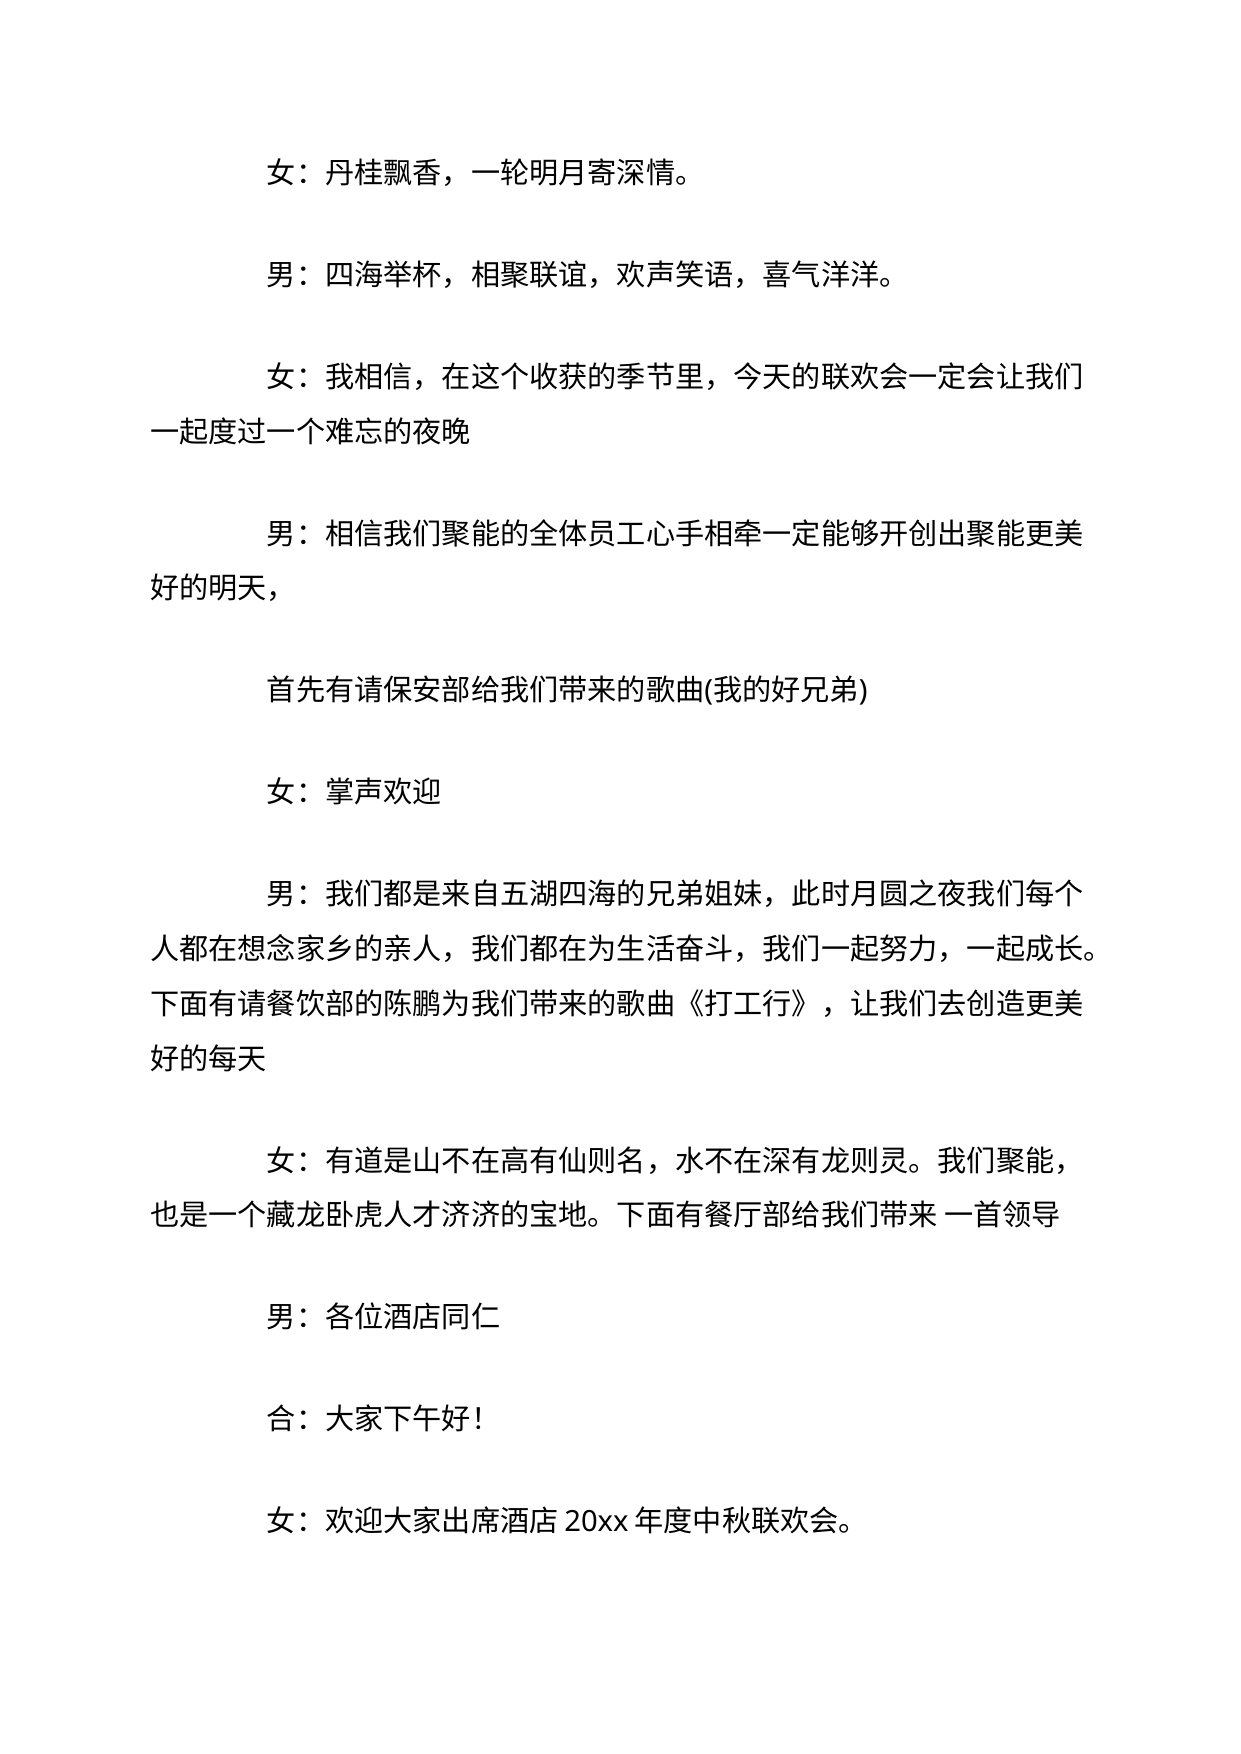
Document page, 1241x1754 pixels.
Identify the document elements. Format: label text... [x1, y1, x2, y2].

text 女：丹桂飘香，一轮明月寄深情。 [150, 150, 1090, 192]
text 男：各位酒店同仁 [150, 1294, 1090, 1336]
text 女：我相信，在这个收获的季节里，今天的联欢会一定会让我们一起度过一个难忘的夜晚 [150, 353, 1090, 451]
text 女：有道是山不在高有仙则名，水不在深有龙则灵。我们聚能，也是一个藏龙卧虎人才济济的宝地。下面有餐厅部给我们带来 一首领导 [150, 1137, 1090, 1234]
text 首先有请保安部给我们带来的歌曲(我的好兄弟) [150, 667, 1090, 709]
text 男：我们都是来自五湖四海的兄弟姐妹，此时月圆之夜我们每个人都在想念家乡的亲人，我们都在为生活奋斗，我们一起努力，一起成长。下面有请餐饮部的陈鹏为我们带来的歌曲《打工行》，让我们去创造更美好的每天 [150, 871, 1090, 1078]
text 合：大家下午好！ [150, 1396, 1090, 1438]
text 男：相信我们聚能的全体员工心手相牵一定能够开创出聚能更美好的明天， [150, 510, 1090, 607]
text 女：掌声欢迎 [150, 769, 1090, 811]
text 男：四海举杯，相聚联谊，欢声笑语，喜气洋洋。 [150, 252, 1090, 294]
text 女：欢迎大家出席酒店20xx年度中秋联欢会。 [150, 1497, 1090, 1540]
